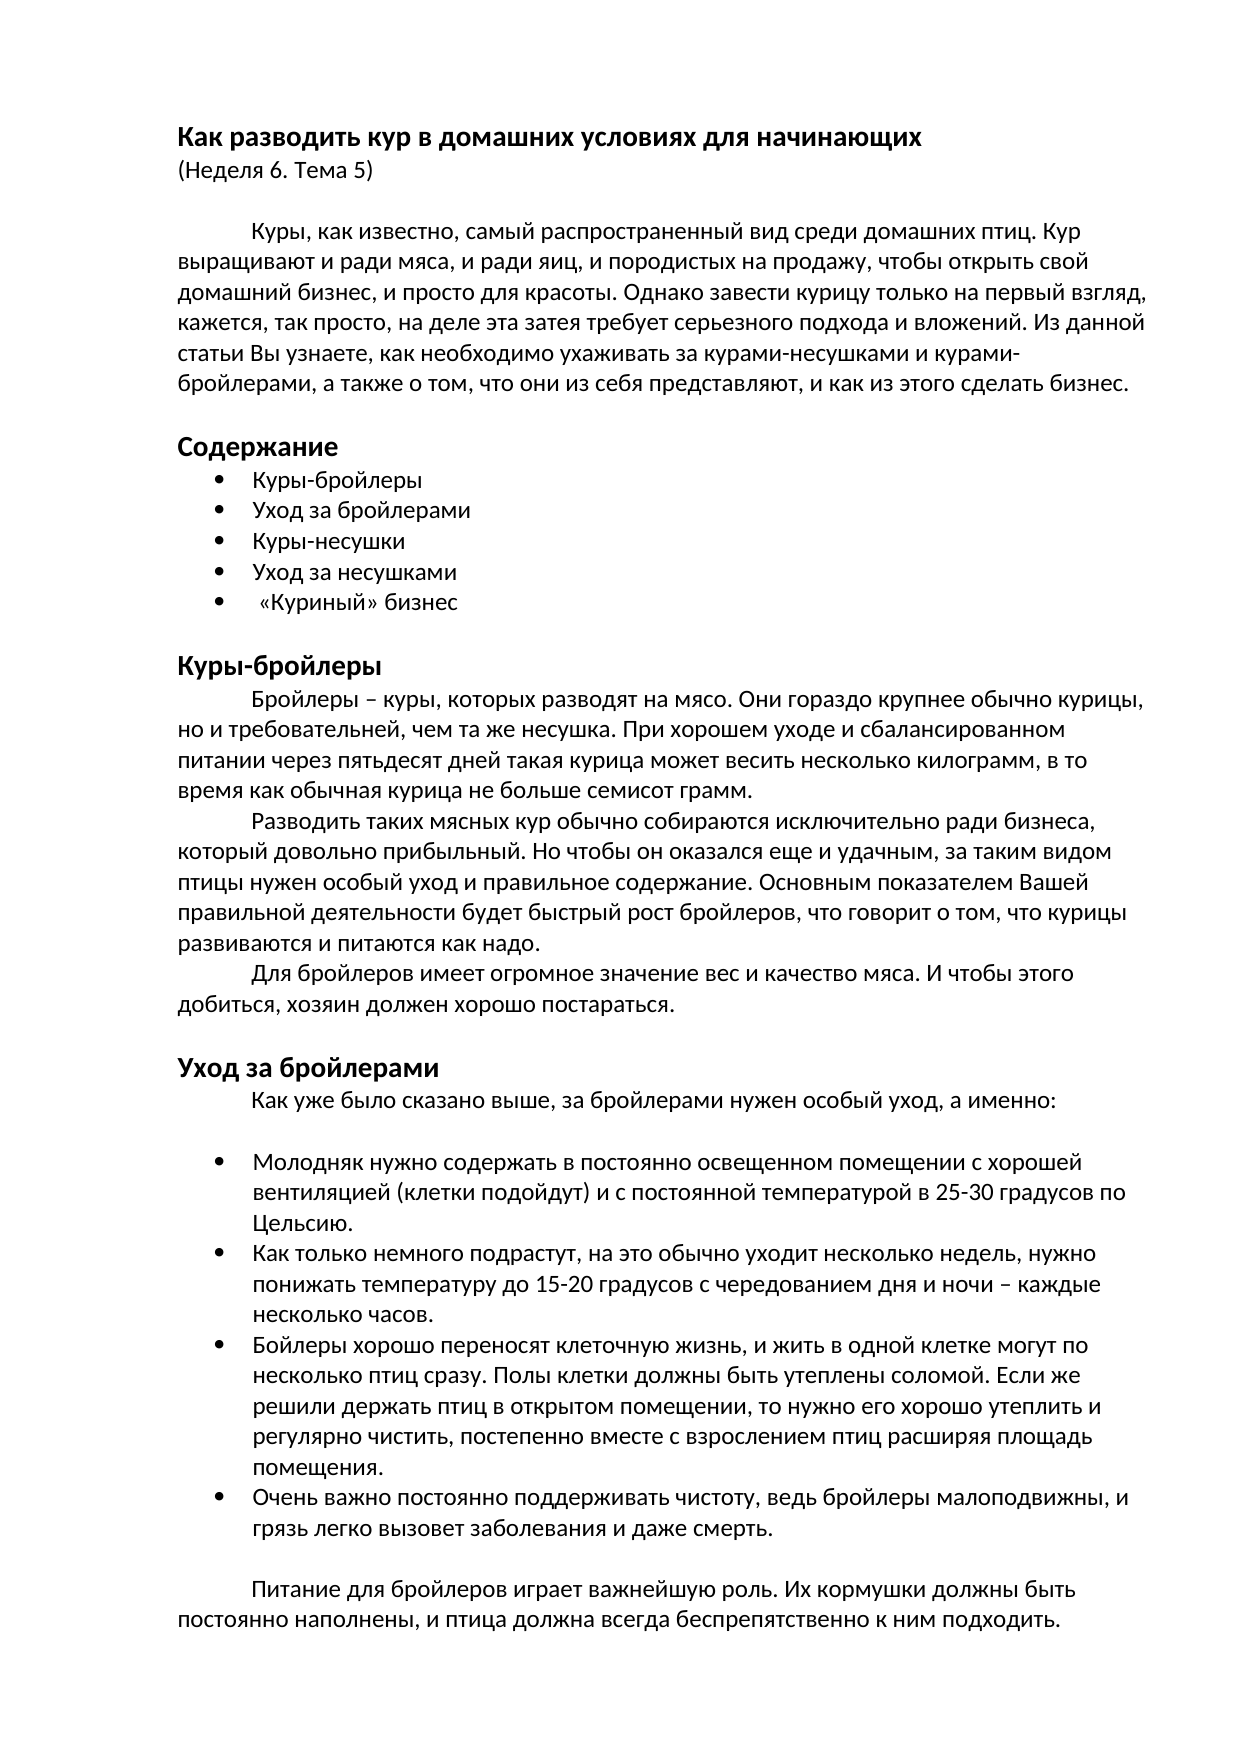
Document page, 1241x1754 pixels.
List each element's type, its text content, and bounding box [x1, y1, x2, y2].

text Как уже было сказано выше, за бройлерами нужен особый уход, а именно: [177, 1085, 1152, 1115]
text Как разводить кур в домашних условиях для начинающих [177, 118, 1152, 154]
text Уход за бройлерами [177, 1049, 1152, 1085]
list Уход за несушками [215, 556, 1152, 586]
list Очень важно постоянно поддерживать чистоту, ведь бройлеры малоподвижны, и грязь легко вызовет заболевания и даже смерть. [215, 1481, 1152, 1542]
text Куры, как известно, самый распространенный вид среди домашних птиц. Кур выращивают и ради мяса, и ради яиц, и породистых на продажу, чтобы открыть свой домашний бизнес, и просто для красоты. Однако завести курицу только на первый взгляд, кажется, так просто, на деле эта затея требует серьезного подхода и вложений. Из данной статьи Вы узнаете, как необходимо ухаживать за курами-несушками и курами-бройлерами, а также о том, что они из себя представляют, и как из этого сделать бизнес. [177, 215, 1152, 398]
list «Куриный» бизнес [215, 586, 1152, 617]
text Питание для бройлеров играет важнейшую роль. Их кормушки должны быть постоянно наполнены, и птица должна всегда беспрепятственно к ним подходить. [177, 1573, 1152, 1634]
text Разводить таких мясных кур обычно собираются исключительно ради бизнеса, который довольно прибыльный. Но чтобы он оказался еще и удачным, за таким видом птицы нужен особый уход и правильное содержание. Основным показателем Вашей правильной деятельности будет быстрый рост бройлеров, что говорит о том, что курицы развиваются и питаются как надо. [177, 805, 1152, 957]
text Куры-бройлеры [177, 647, 1152, 683]
list Бойлеры хорошо переносят клеточную жизнь, и жить в одной клетке могут по несколько птиц сразу. Полы клетки должны быть утеплены соломой. Если же решили держать птиц в открытом помещении, то нужно его хорошо утеплить и регулярно чистить, постепенно вместе с взрослением птиц расширяя площадь помещения. [215, 1329, 1152, 1481]
list Как только немного подрастут, на это обычно уходит несколько недель, нужно понижать температуру до 15-20 градусов с чередованием дня и ночи – каждые несколько часов. [215, 1237, 1152, 1329]
list Уход за бройлерами [215, 494, 1152, 525]
list Куры-бройлеры [215, 464, 1152, 494]
text Для бройлеров имеет огромное значение вес и качество мяса. И чтобы этого добиться, хозяин должен хорошо постараться. [177, 957, 1152, 1018]
list Молодняк нужно содержать в постоянно освещенном помещении с хорошей вентиляцией (клетки подойдут) и с постоянной температурой в 25-30 градусов по Цельсию. [215, 1146, 1152, 1237]
text Бройлеры – куры, которых разводят на мясо. Они гораздо крупнее обычно курицы, но и требовательней, чем та же несушка. При хорошем уходе и сбалансированном питании через пятьдесят дней такая курица может весить несколько килограмм, в то время как обычная курица не больше семисот грамм. [177, 683, 1152, 805]
text (Неделя 6. Тема 5) [177, 154, 1152, 184]
text Содержание [177, 428, 1152, 464]
list Куры-несушки [215, 525, 1152, 556]
